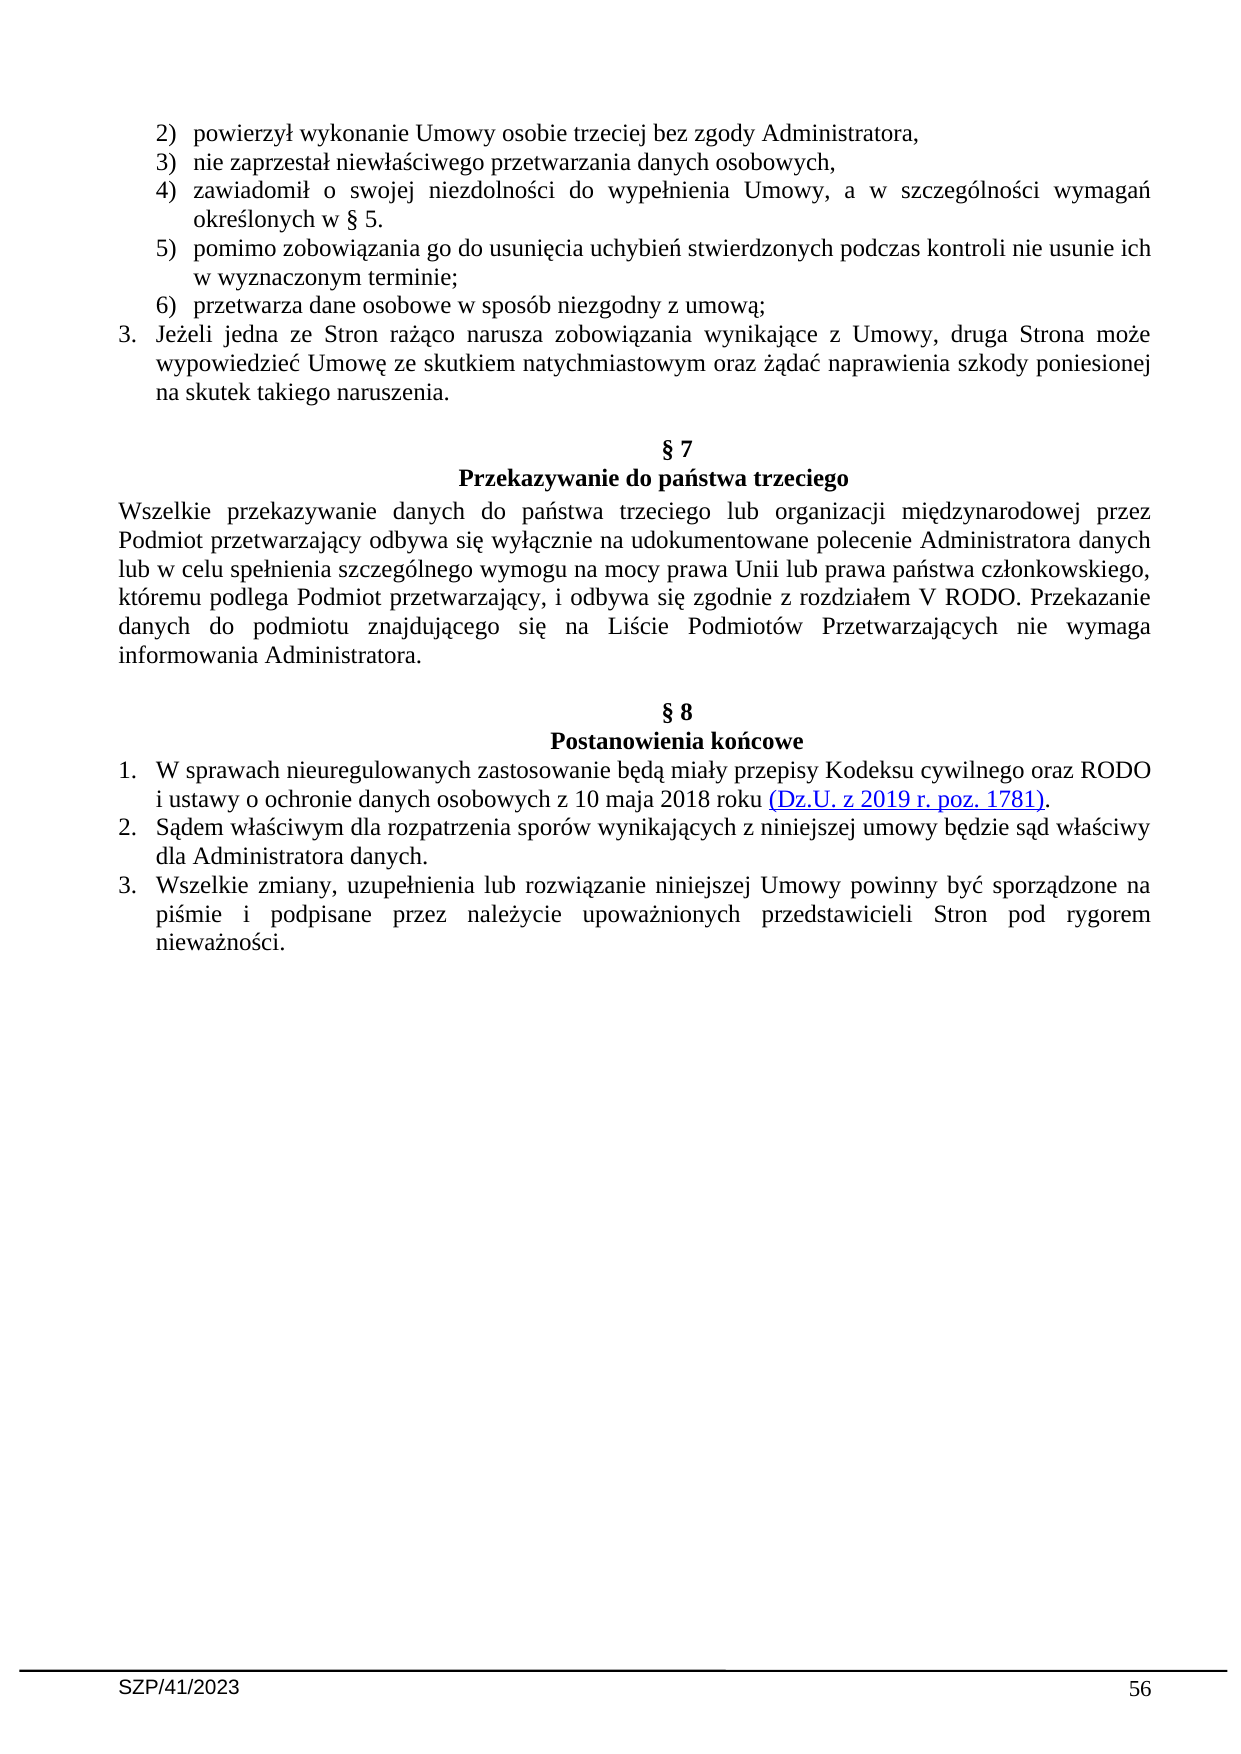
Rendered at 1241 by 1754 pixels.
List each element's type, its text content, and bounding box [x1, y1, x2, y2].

list nie zaprzestał niewłaściwego przetwarzania danych osobowych, [156, 147, 1152, 176]
list W sprawach nieuregulowanych zastosowanie będą miały przepisy Kodeksu cywilnego oraz RODO i ustawy o ochronie danych osobowych z 10 maja 2018 roku (Dz.U. z 2019 r. poz. 1781). [118, 755, 1152, 812]
list zawiadomił o swojej niezdolności do wypełnienia Umowy, a w szczególności wymagań określonych w § 5. [156, 176, 1152, 233]
text Postanowienia końcowe [202, 726, 1152, 755]
list Wszelkie zmiany, uzupełnienia lub rozwiązanie niniejszej Umowy powinny być sporządzone na piśmie i podpisane przez należycie upoważnionych przedstawicieli Stron pod rygorem nieważności. [118, 870, 1152, 956]
text § 7 [202, 434, 1152, 463]
list Sądem właściwym dla rozpatrzenia sporów wynikających z niniejszej umowy będzie sąd właściwy dla Administratora danych. [118, 812, 1152, 870]
text Przekazywanie do państwa trzeciego [156, 463, 1152, 492]
list Jeżeli jedna ze Stron rażąco narusza zobowiązania wynikające z Umowy, druga Strona może wypowiedzieć Umowę ze skutkiem natychmiastowym oraz żądać naprawienia szkody poniesionej na skutek takiego naruszenia. [118, 319, 1152, 406]
list powierzył wykonanie Umowy osobie trzeciej bez zgody Administratora, [156, 118, 1152, 147]
text § 8 [202, 697, 1152, 726]
list pomimo zobowiązania go do usunięcia uchybień stwierdzonych podczas kontroli nie usunie ich w wyznaczonym terminie; [156, 233, 1152, 291]
list przetwarza dane osobowe w sposób niezgodny z umową; [156, 291, 1152, 319]
text Wszelkie przekazywanie danych do państwa trzeciego lub organizacji międzynarodowej przez Podmiot przetwarzający odbywa się wyłącznie na udokumentowane polecenie Administratora danych lub w celu spełnienia szczególnego wymogu na mocy prawa Unii lub prawa państwa członkowskiego, któremu podlega Podmiot przetwarzający, i odbywa się zgodnie z rozdziałem V RODO. Przekazanie danych do podmiotu znajdującego się na Liście Podmiotów Przetwarzających nie wymaga informowania Administratora. [118, 496, 1152, 669]
